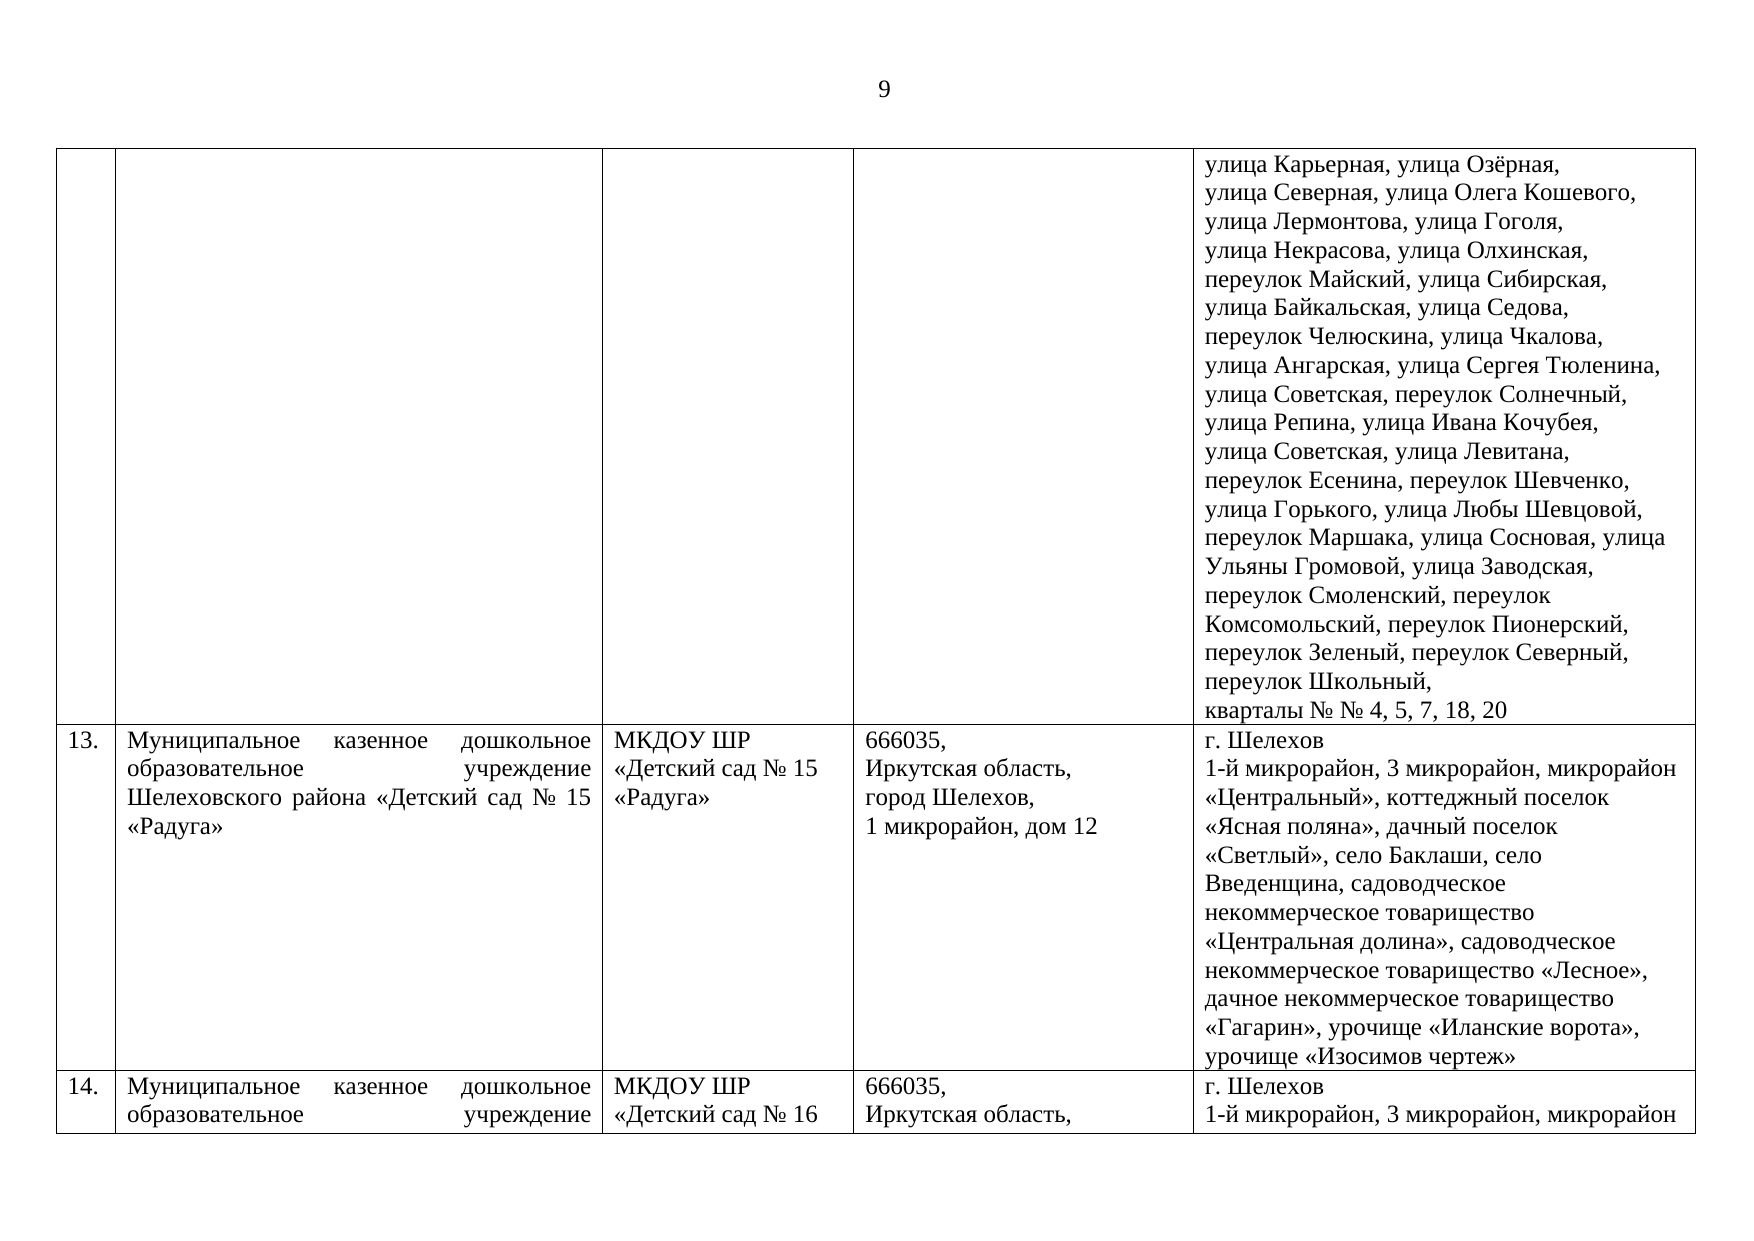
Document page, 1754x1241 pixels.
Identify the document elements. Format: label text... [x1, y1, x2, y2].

table_cell [57, 149, 115, 724]
table_cell 666035, Иркутская область, город Шелехов, 1 микрорайон, дом 12 [854, 725, 1193, 1070]
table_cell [603, 1071, 853, 1133]
table_cell г. Шелехов 1-й микрорайон, 3 микрорайон, микрорайон «Центральный», коттеджный поселок «Ясная поляна», дачный поселок «Светлый», село Баклаши, село Введенщина, садоводческое некоммерческое товарищество «Центральная долина», садоводческое некоммерческое товарищество «Лесное», дачное некоммерческое товарищество «Гагарин», урочище «Иланские ворота», урочище «Изосимов чертеж» [1194, 725, 1695, 1070]
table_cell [854, 1071, 1193, 1133]
table_cell МКДОУ ШР «Детский сад № 15 «Радуга» [603, 725, 853, 1070]
table_cell [57, 725, 115, 1070]
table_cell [1194, 1071, 1695, 1133]
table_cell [116, 1071, 602, 1133]
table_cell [854, 149, 1193, 724]
table_cell [57, 1071, 115, 1133]
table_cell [603, 149, 853, 724]
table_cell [1194, 149, 1695, 724]
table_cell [116, 149, 602, 724]
table_cell Муниципальное казенное дошкольное образовательное учреждение Шелеховского района «Детский сад № 15 «Радуга» [116, 725, 602, 1070]
